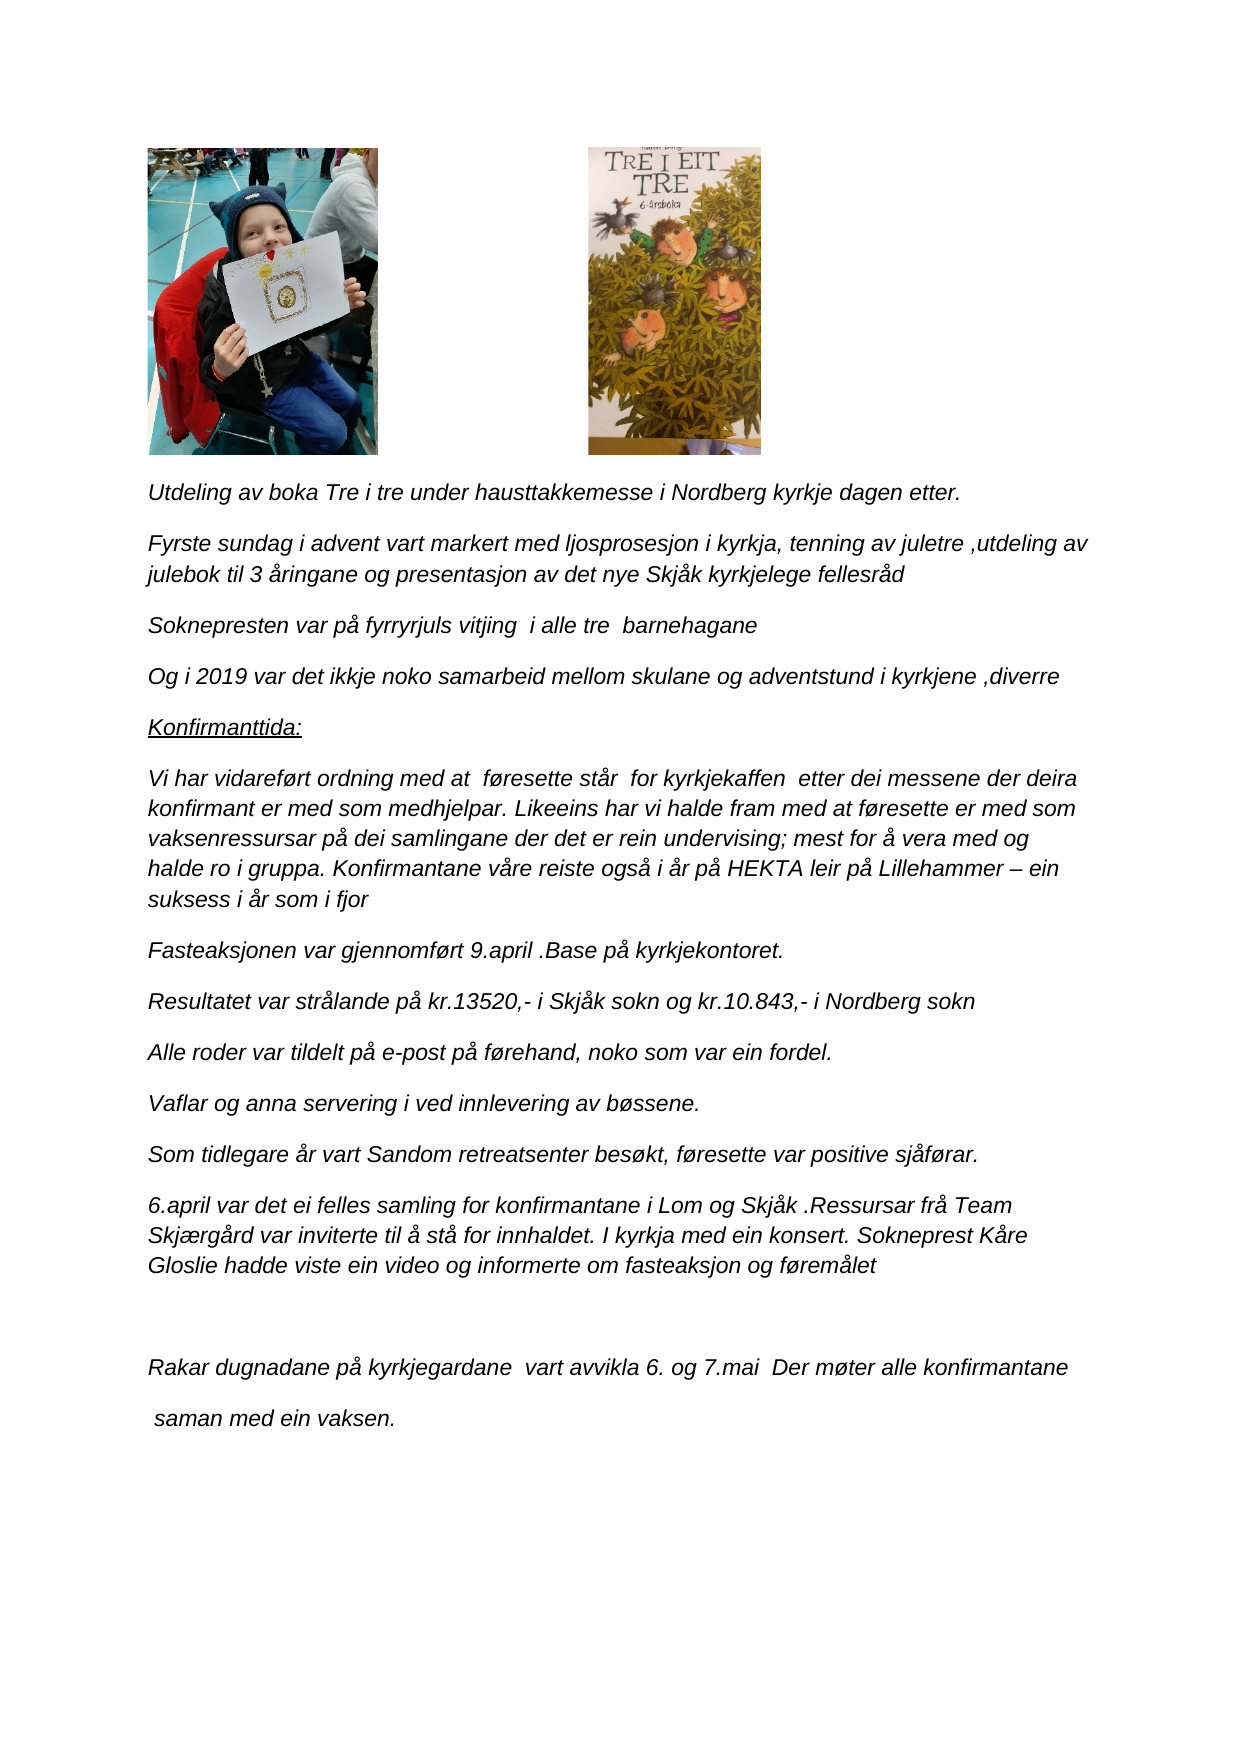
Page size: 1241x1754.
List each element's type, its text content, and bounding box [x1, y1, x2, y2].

text Alle roder var tildelt på e-post på førehand, noko som var ein fordel. [148, 1039, 1093, 1065]
text Konfirmanttida: [148, 714, 1093, 740]
text Rakar dugnadane på kyrkjegardane vart avvikla 6. og 7.mai Der møter alle konfirmantane [148, 1354, 1093, 1381]
text Soknepresten var på fyrryrjuls vitjing i alle tre barnehagane [148, 612, 1093, 638]
text Som tidlegare år vart Sandom retreatsenter besøkt, føresette var positive sjåførar. [148, 1141, 1093, 1167]
text 6.april var det ei felles samling for konfirmantane i Lom og Skjåk .Ressursar frå Team Skjærgård var inviterte til å stå for innhaldet. I kyrkja med ein konsert. Sokneprest Kåre Gloslie hadde viste ein video og informerte om fasteaksjon og føremålet [148, 1192, 1093, 1279]
text Fasteaksjonen var gjennomført 9.april .Base på kyrkjekontoret. [148, 937, 1093, 963]
text Utdeling av boka Tre i tre under hausttakkemesse i Nordberg kyrkje dagen etter. [148, 479, 1093, 506]
text Vaflar og anna servering i ved innlevering av bøssene. [148, 1090, 1093, 1116]
text Fyrste sundag i advent vart markert med ljosprosesjon i kyrkja, tenning av juletre ,utdeling av julebok til 3 åringane og presentasjon av det nye Skjåk kyrkjelege fellesråd [148, 530, 1093, 587]
picture [147, 148, 378, 455]
text Vi har vidareført ordning med at føresette står for kyrkjekaffen etter dei messene der deira konfirmant er med som medhjelpar. Likeeins har vi halde fram med at føresette er med som vaksenressursar på dei samlingane der det er rein undervising; mest for å vera med og halde ro i gruppa. Konfirmantane våre reiste også i år på HEKTA leir på Lillehammer – ein suksess i år som i fjor [148, 765, 1093, 912]
text Og i 2019 var det ikkje noko samarbeid mellom skulane og adventstund i kyrkjene ,diverre [148, 663, 1093, 689]
text Resultatet var strålande på kr.13520,- i Skjåk sokn og kr.10.843,- i Nordberg sokn [148, 988, 1093, 1014]
picture [588, 147, 761, 455]
text saman med ein vaksen. [148, 1405, 1093, 1432]
